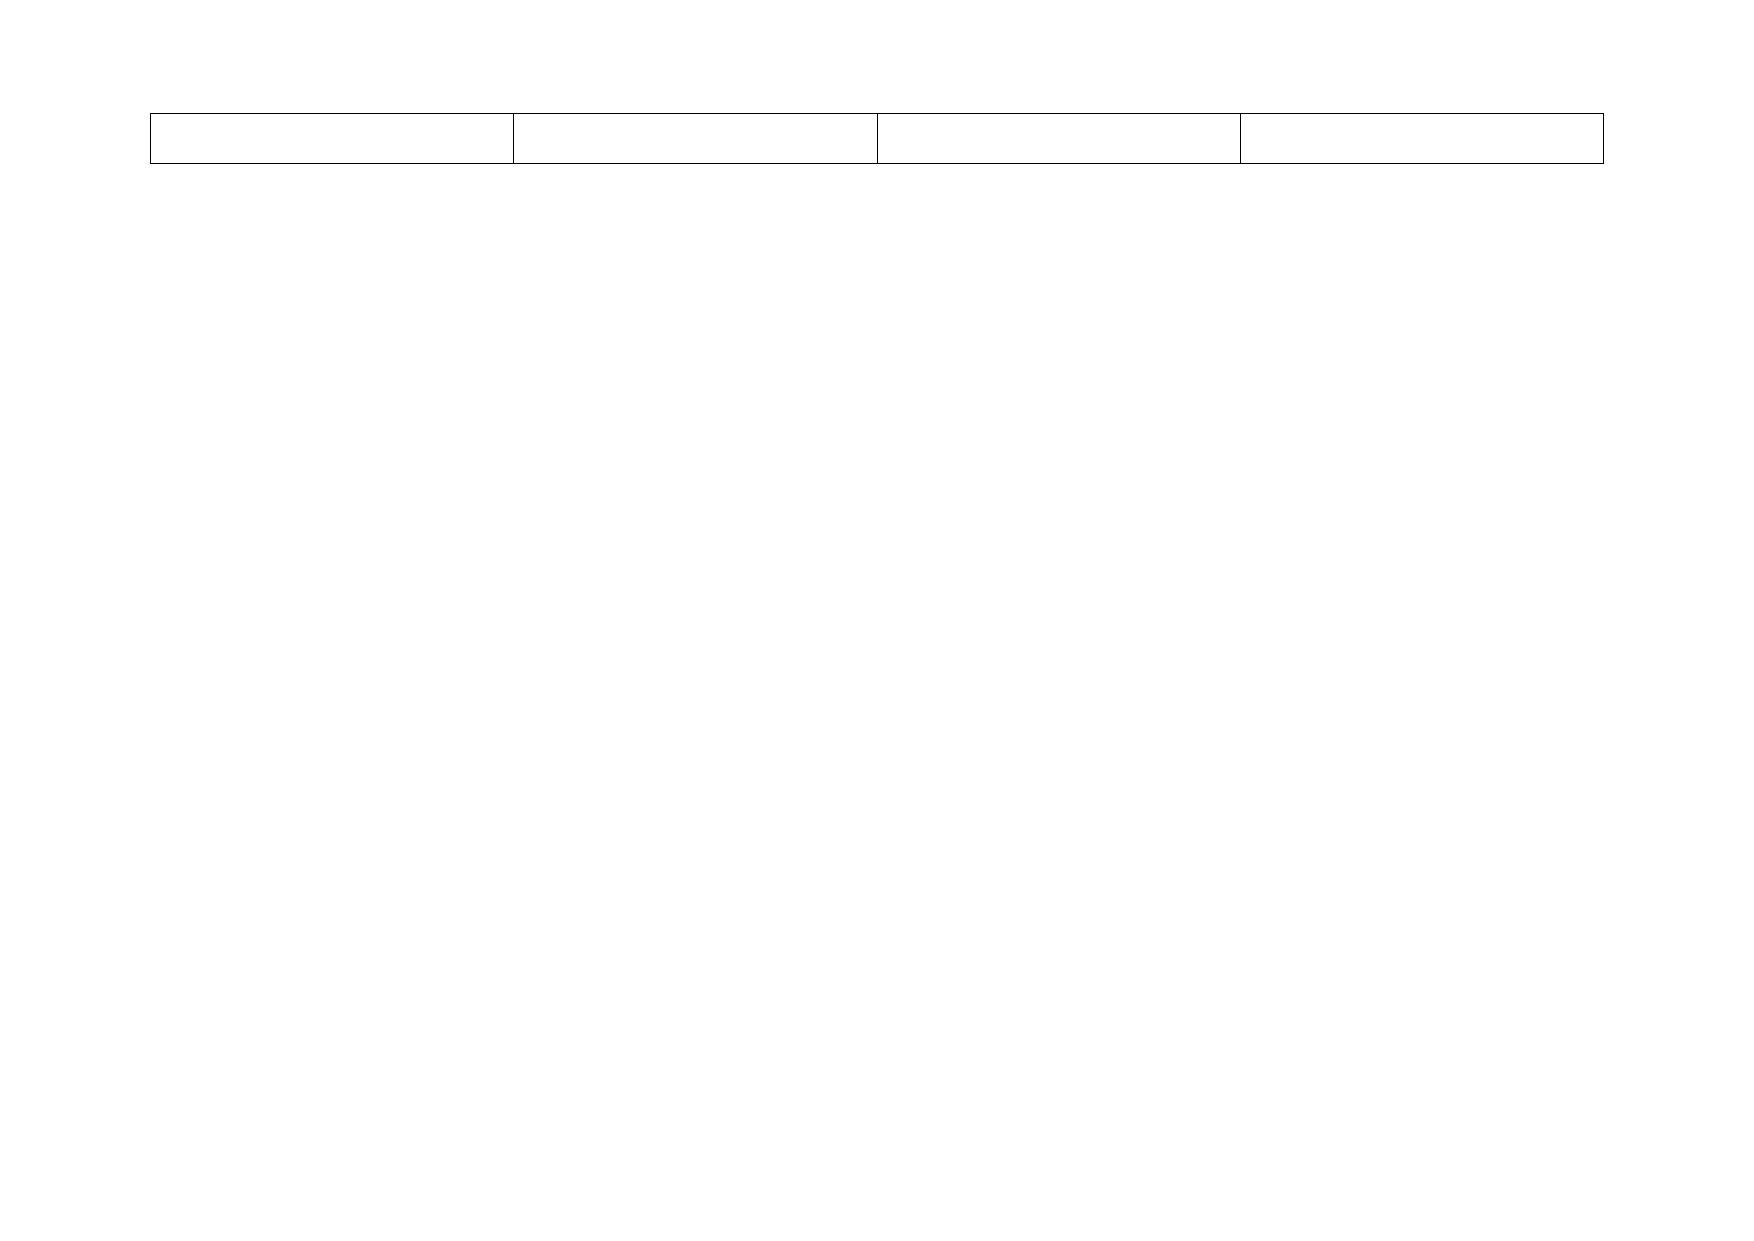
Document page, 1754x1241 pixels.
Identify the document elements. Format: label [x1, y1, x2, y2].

table_cell [1241, 114, 1603, 163]
table_cell [878, 114, 1240, 163]
table_cell [151, 114, 513, 163]
table_cell [514, 114, 877, 163]
